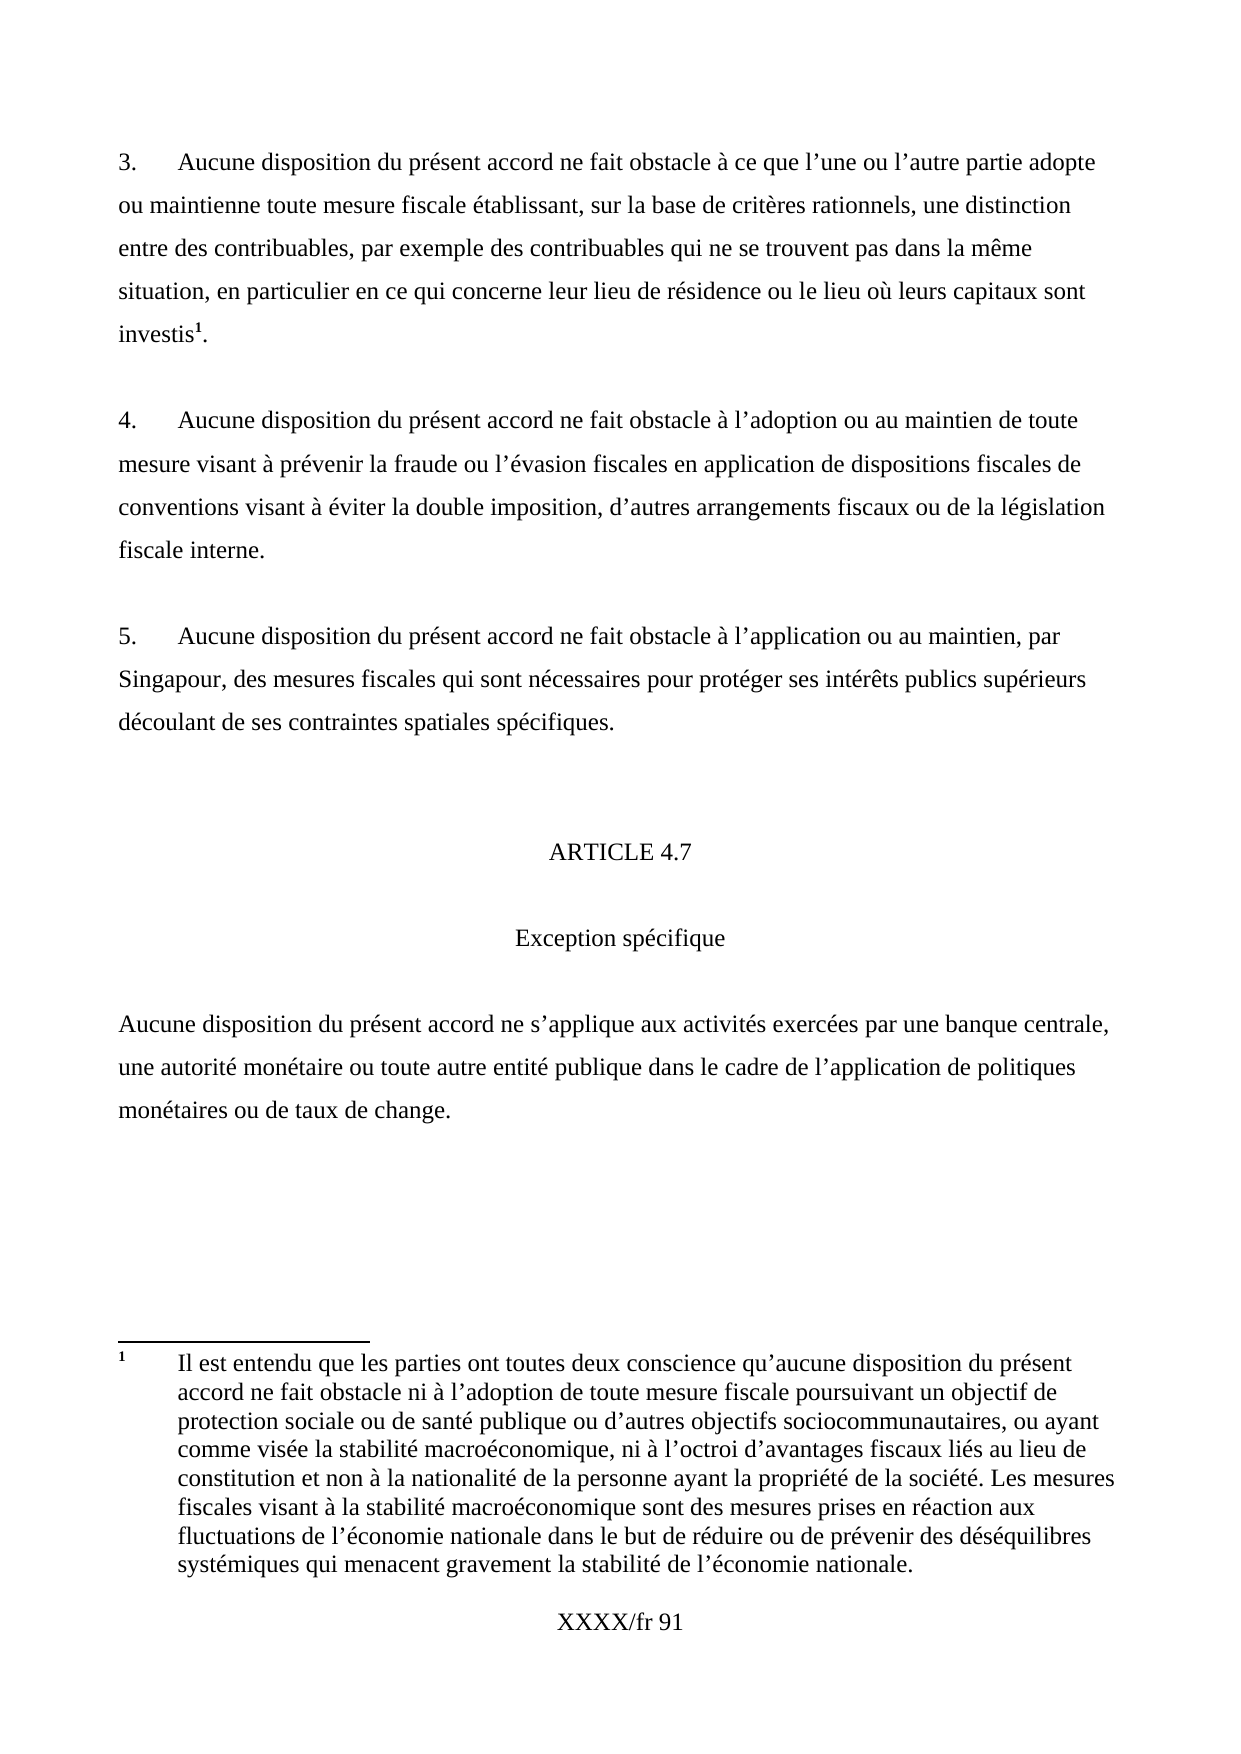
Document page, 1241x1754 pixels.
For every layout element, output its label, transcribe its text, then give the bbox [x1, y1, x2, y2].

text 3. Aucune disposition du présent accord ne fait obstacle à ce que l’une ou l’autre partie adopte ou maintienne toute mesure fiscale établissant, sur la base de critères rationnels, une distinction entre des contribuables, par exemple des contribuables qui ne se trouvent pas dans la même situation, en particulier en ce qui concerne leur lieu de résidence ou le lieu où leurs capitaux sont investis. [118, 147, 1122, 348]
text 5. Aucune disposition du présent accord ne fait obstacle à l’application ou au maintien, par Singapour, des mesures fiscales qui sont nécessaires pour protéger ses intérêts publics supérieurs découlant de ses contraintes spatiales spécifiques. [118, 621, 1122, 736]
text 4. Aucune disposition du présent accord ne fait obstacle à l’adoption ou au maintien de toute mesure visant à prévenir la fraude ou l’évasion fiscales en application de dispositions fiscales de conventions visant à éviter la double imposition, d’autres arrangements fiscaux ou de la législation fiscale interne. [118, 406, 1122, 564]
text Aucune disposition du présent accord ne s’applique aux activités exercées par une banque centrale, une autorité monétaire ou toute autre entité publique dans le cadre de l’application de politiques monétaires ou de taux de change. [118, 1009, 1122, 1124]
text ARTICLE 4.7 [118, 837, 1122, 866]
text Exception spécifique [118, 923, 1122, 952]
